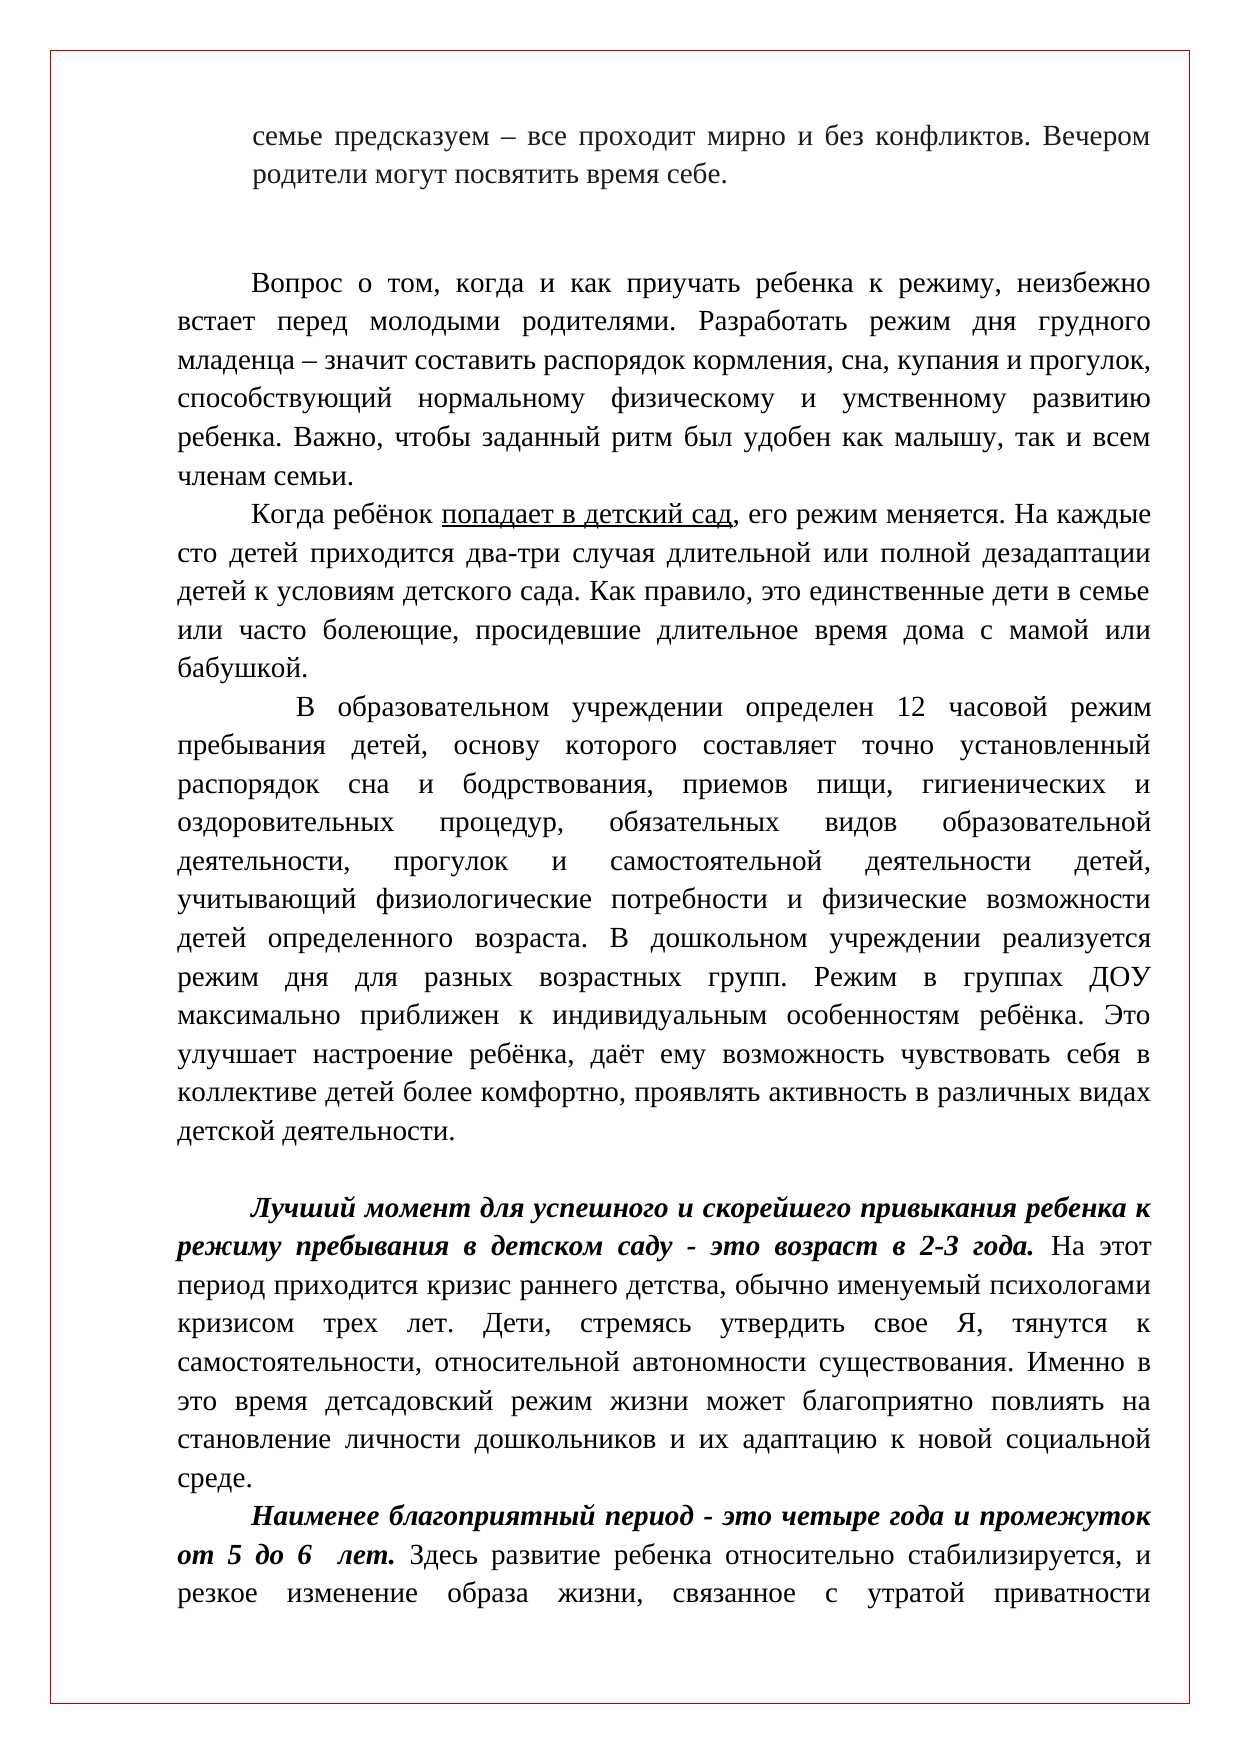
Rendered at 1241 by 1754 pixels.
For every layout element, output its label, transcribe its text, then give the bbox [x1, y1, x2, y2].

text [177, 1498, 1152, 1609]
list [214, 118, 1152, 190]
text Вопрос о том, когда и как приучать ребенка к режиму, неизбежно встает перед молодыми родителями. Разработать режим дня грудного младенца – значит составить распорядок кормления, сна, купания и прогулок, способствующий нормальному физическому и умственному развитию ребенка. Важно, чтобы заданный ритм был удобен как малышу, так и всем членам семьи. [177, 265, 1152, 491]
text В образовательном учреждении определен 12 часовой режим пребывания детей, основу которого составляет точно установленный распорядок сна и бодрствования, приемов пищи, гигиенических и оздоровительных процедур, обязательных видов образовательной деятельности, прогулок и самостоятельной деятельности детей, учитывающий физиологические потребности и физические возможности детей определенного возраста. В дошкольном учреждении реализуется режим дня для разных возрастных групп. Режим в группах ДОУ максимально приближен к индивидуальным особенностям ребёнка. Это улучшает настроение ребёнка, даёт ему возможность чувствовать себя в коллективе детей более комфортно, проявлять активность в различных видах детской деятельности. [177, 689, 1152, 1146]
text Когда ребёнок попадает в детский сад, его режим меняется. На каждые сто детей приходится два-три случая длительной или полной дезадаптации детей к условиям детского сада. Как правило, это единственные дети в семье или часто болеющие, просидевшие длительное время дома с мамой или бабушкой. [177, 496, 1152, 684]
text Лучший момент для успешного и скорейшего привыкания ребенка к режиму пребывания в детском саду - это возраст в 2-3 года. На этот период приходится кризис раннего детства, обычно именуемый психологами кризисом трех лет. Дети, стремясь утвердить свое Я, тянутся к самостоятельности, относительной автономности существования. Именно в это время детсадовский режим жизни может благоприятно повлиять на становление личности дошкольников и их адаптацию к новой социальной среде. [177, 1190, 1152, 1493]
